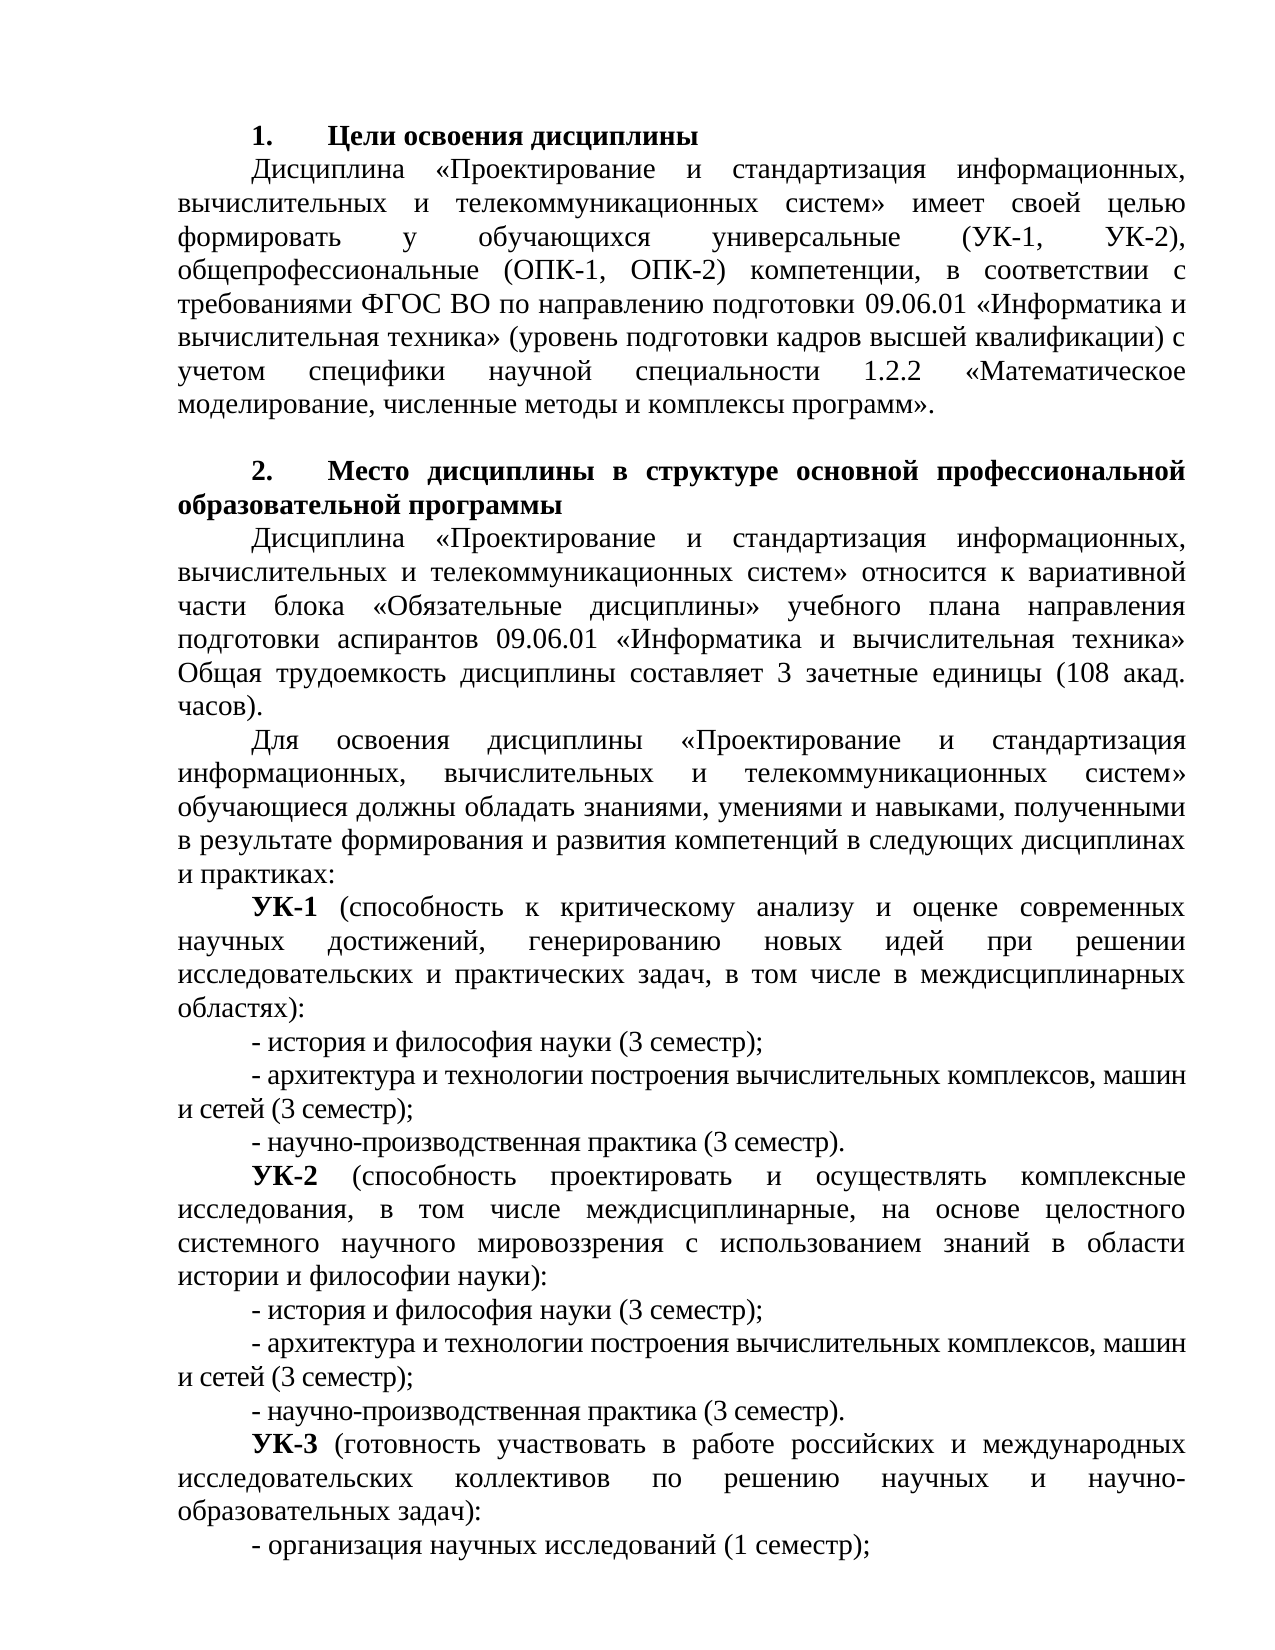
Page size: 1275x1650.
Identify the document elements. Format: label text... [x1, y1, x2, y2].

list Место дисциплины в структуре основной профессиональной образовательной программы [177, 453, 1186, 521]
text УК-2 (способность проектировать и осуществлять комплексные исследования, в том числе междисциплинарные, на основе целостного системного научного мировоззрения с использованием знаний в области истории и философии науки): [177, 1158, 1186, 1292]
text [177, 1393, 1186, 1426]
text - история и философия науки (3 семестр); [177, 1024, 1186, 1057]
text - организация научных исследований (1 семестр); [177, 1527, 1186, 1560]
text Для освоения дисциплины «Проектирование и стандартизация информационных, вычислительных и телекоммуникационных систем» обучающиеся должны обладать знаниями, умениями и навыками, полученными в результате формирования и развития компетенций в следующих дисциплинах и практиках: [177, 722, 1186, 889]
text УК-1 (способность к критическому анализу и оценке современных научных достижений, генерированию новых идей при решении исследовательских и практических задач, в том числе в междисциплинарных областях): [177, 889, 1186, 1024]
text - архитектура и технологии построения вычислительных комплексов, машин и сетей (3 семестр); [177, 1326, 1186, 1393]
text Дисциплина «Проектирование и стандартизация информационных, вычислительных и телекоммуникационных систем» имеет своей целью формировать у обучающихся универсальные (УК-1, УК-2), общепрофессиональные (ОПК-1, ОПК-2) компетенции, в соответствии с требованиями ФГОС ВО по направлению подготовки 09.06.01 «Информатика и вычислительная техника» (уровень подготовки кадров высшей квалификации) с учетом специфики научной специальности 1.2.2 «Математическое моделирование, численные методы и комплексы программ». [177, 152, 1186, 420]
text - история и философия науки (3 семестр); [177, 1292, 1186, 1326]
text УК-3 (готовность участвовать в работе российских и международных исследовательских коллективов по решению научных и научно-образовательных задач): [177, 1426, 1186, 1527]
text - архитектура и технологии построения вычислительных комплексов, машин и сетей (3 семестр); [177, 1057, 1186, 1124]
list Цели освоения дисциплины [251, 118, 1186, 152]
text Дисциплина «Проектирование и стандартизация информационных, вычислительных и телекоммуникационных систем» относится к вариативной части блока «Обязательные дисциплины» учебного плана направления подготовки аспирантов 09.06.01 «Информатика и вычислительная техника» Общая трудоемкость дисциплины составляет 3 зачетные единицы (108 акад. часов). [177, 521, 1186, 722]
text - научно-производственная практика (3 семестр). [177, 1124, 1186, 1158]
